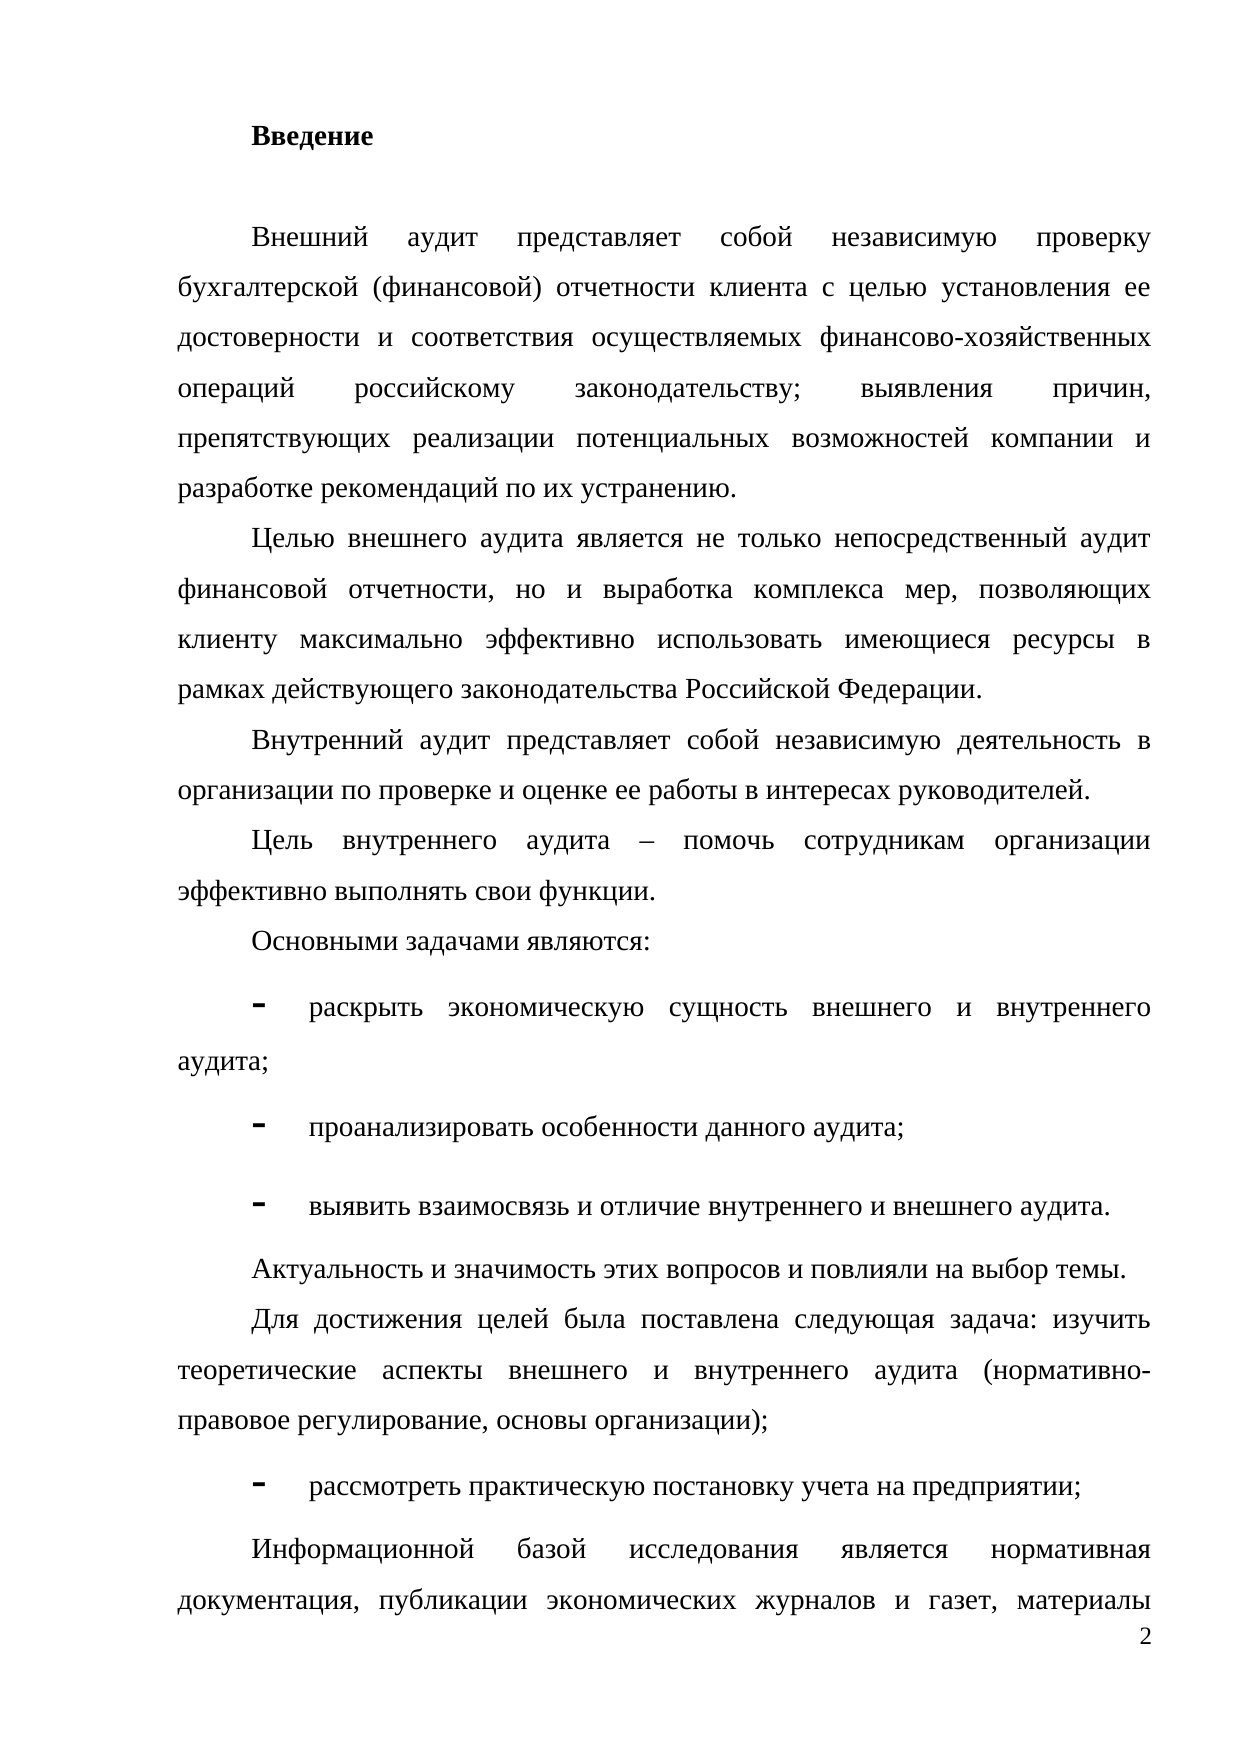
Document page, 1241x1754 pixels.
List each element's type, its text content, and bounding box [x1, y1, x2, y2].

text Основными задачами являются: [177, 923, 1152, 957]
list выявить взаимосвязь и отличие внутреннего и внешнего аудита. [177, 1172, 1152, 1225]
list проанализировать особенности данного аудита; [177, 1093, 1152, 1146]
text Внутренний аудит представляет собой независимую деятельность в организации по проверке и оценке ее работы в интересах руководителей. [177, 722, 1152, 806]
text Для достижения целей была поставлена следующая задача: изучить теоретические аспекты внешнего и внутреннего аудита (нормативно-правовое регулирование, основы организации); [177, 1302, 1152, 1436]
list рассмотреть практическую постановку учета на предприятии; [177, 1453, 1152, 1505]
text Целью внешнего аудита является не только непосредственный аудит финансовой отчетности, но и выработка комплекса мер, позволяющих клиенту максимально эффективно использовать имеющиеся ресурсы в рамках действующего законодательства Российской Федерации. [177, 521, 1152, 705]
text Внешний аудит представляет собой независимую проверку бухгалтерской (финансовой) отчетности клиента с целью установления ее достоверности и соответствия осуществляемых финансово-хозяйственных операций российскому законодательству; выявления причин, препятствующих реализации потенциальных возможностей компании и разработке рекомендаций по их устранению. [177, 219, 1152, 504]
list раскрыть экономическую сущность внешнего и внутреннего аудита; [177, 973, 1152, 1076]
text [177, 1532, 1152, 1616]
text Актуальность и значимость этих вопросов и повлияли на выбор темы. [177, 1251, 1152, 1285]
text Введение [177, 118, 1152, 152]
text Цель внутреннего аудита – помочь сотрудникам организации эффективно выполнять свои функции. [177, 822, 1152, 906]
